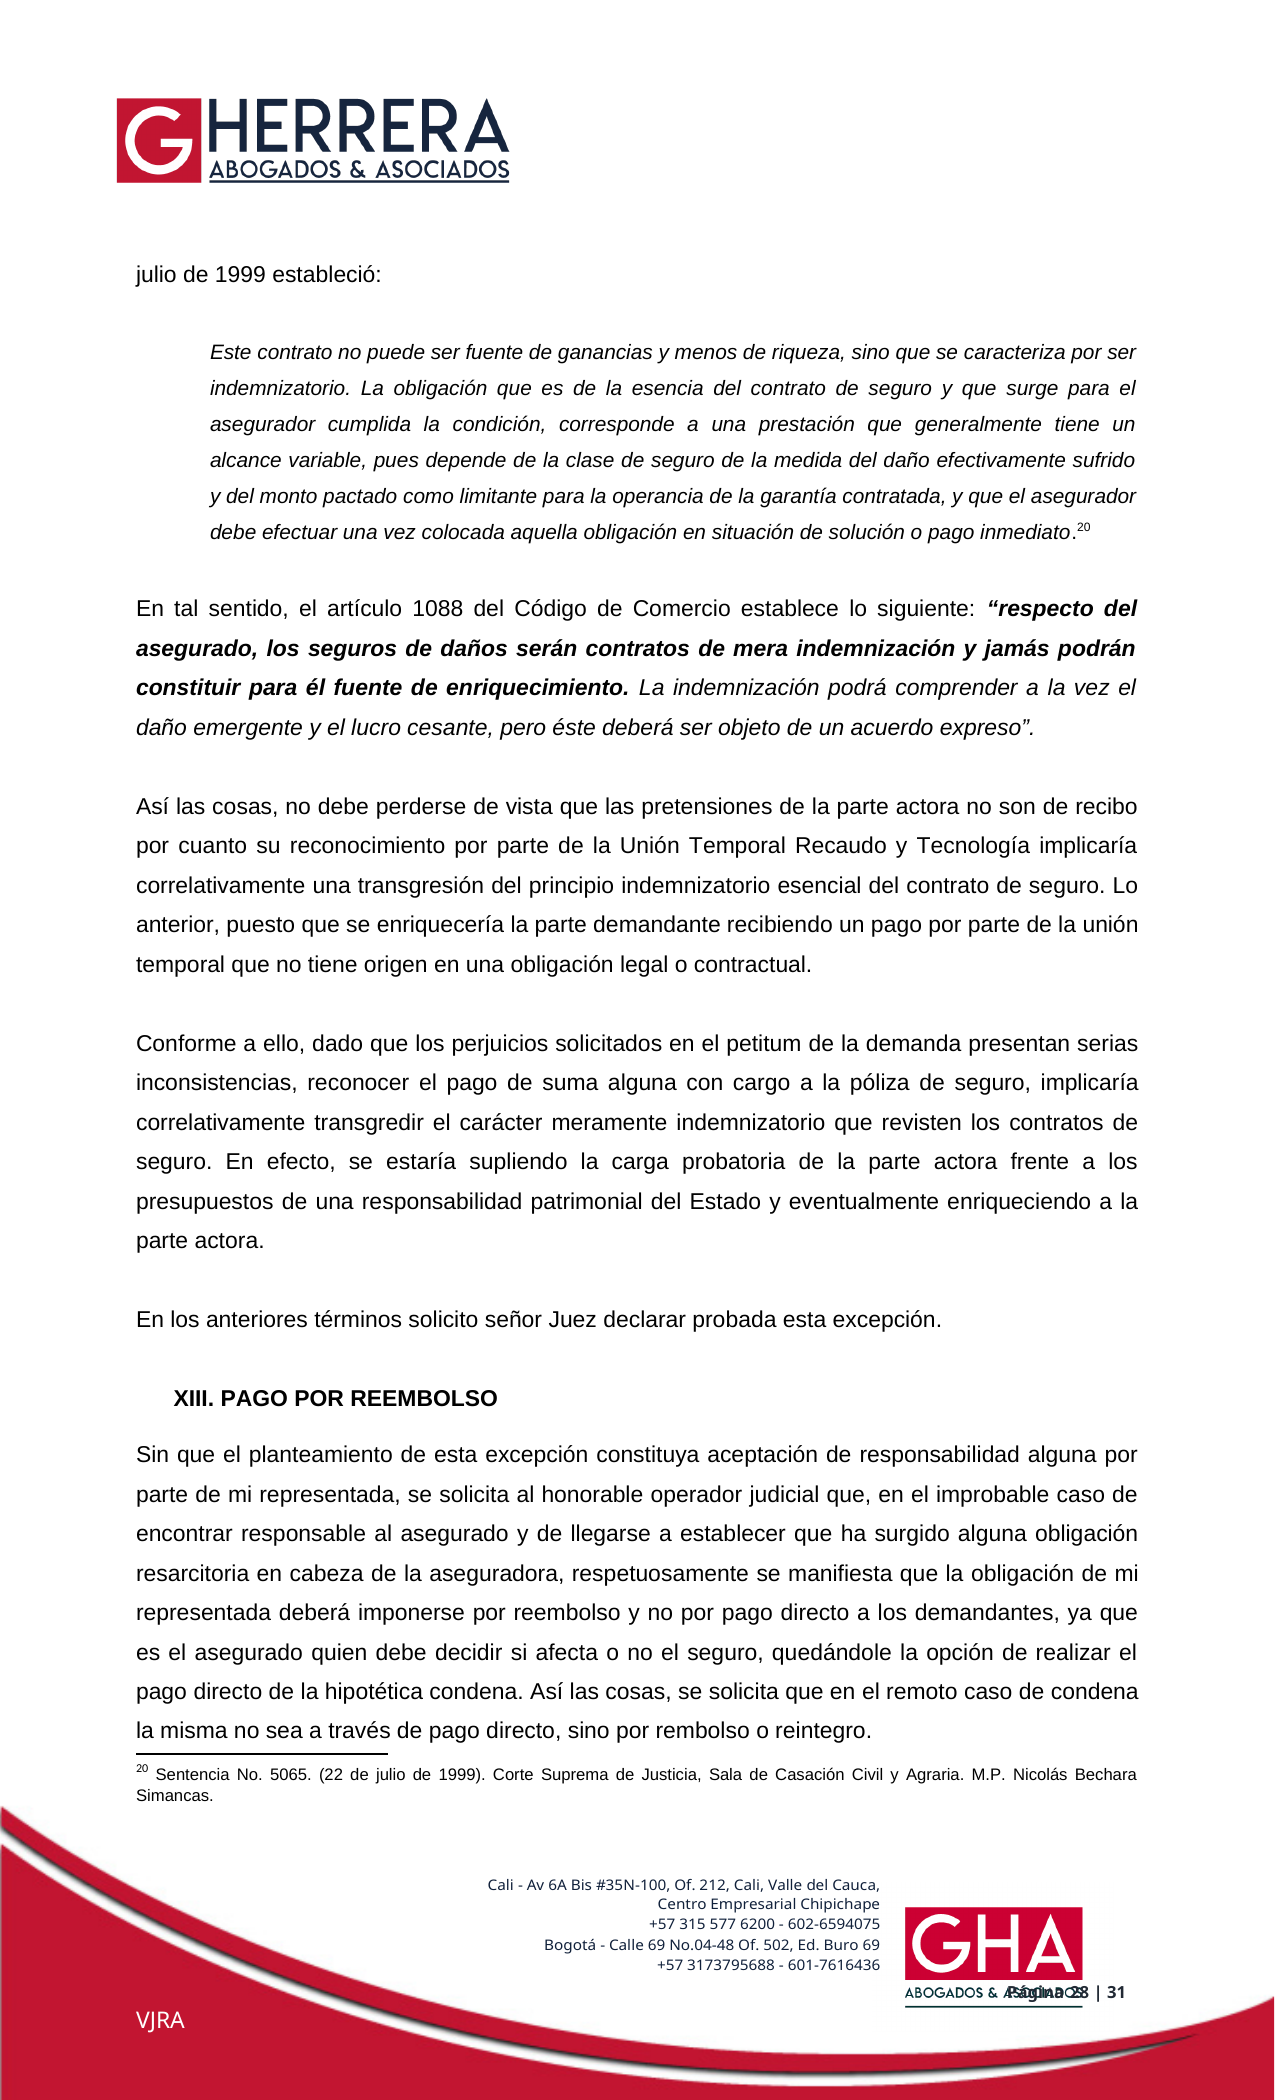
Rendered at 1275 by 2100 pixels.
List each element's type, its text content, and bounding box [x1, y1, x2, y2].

text Conforme a ello, dado que los perjuicios solicitados en el petitum de la demanda presentan serias inconsistencias, reconocer el pago de suma alguna con cargo a la póliza de seguro, implicaría correlativamente transgredir el carácter meramente indemnizatorio que revisten los contratos de seguro. En efecto, se estaría supliendo la carga probatoria de la parte actora frente a los presupuestos de una responsabilidad patrimonial del Estado y eventualmente enriqueciendo a la parte actora. [136, 1030, 1139, 1253]
list PAGO POR REEMBOLSO [173, 1385, 1139, 1411]
text En los anteriores términos solicito señor Juez declarar probada esta excepción. [136, 1306, 1139, 1332]
text En tal sentido, el artículo 1088 del Código de Comercio establece lo siguiente: “respecto del asegurado, los seguros de daños serán contratos de mera indemnización y jamás podrán constituir para él fuente de enriquecimiento. La indemnización podrá comprender a la vez el daño emergente y el lucro cesante, pero éste deberá ser objeto de un acuerdo expreso”. [136, 595, 1139, 740]
text Este contrato no puede ser fuente de ganancias y menos de riqueza, sino que se caracteriza por ser indemnizatorio. La obligación que es de la esencia del contrato de seguro y que surge para el asegurador cumplida la condición, corresponde a una prestación que generalmente tiene un alcance variable, pues depende de la clase de seguro de la medida del daño efectivamente sufrido y del monto pactado como limitante para la operancia de la garantía contratada, y que el asegurador debe efectuar una vez colocada aquella obligación en situación de solución o pago inmediato. [210, 340, 1139, 544]
picture [0, 1793, 1275, 2100]
text Así las cosas, no debe perderse de vista que las pretensiones de la parte actora no son de recibo por cuanto su reconocimiento por parte de la Unión Temporal Recaudo y Tecnología implicaría correlativamente una transgresión del principio indemnizatorio esencial del contrato de seguro. Lo anterior, puesto que se enriquecería la parte demandante recibiendo un pago por parte de la unión temporal que no tiene origen en una obligación legal o contractual. [136, 793, 1139, 977]
text Sin que el planteamiento de esta excepción constituya aceptación de responsabilidad alguna por parte de mi representada, se solicita al honorable operador judicial que, en el improbable caso de encontrar responsable al asegurado y de llegarse a establecer que ha surgido alguna obligación resarcitoria en cabeza de la aseguradora, respetuosamente se manifiesta que la obligación de mi representada deberá imponerse por reembolso y no por pago directo a los demandantes, ya que es el asegurado quien debe decidir si afecta o no el seguro, quedándole la opción de realizar el pago directo de la hipotética condena. Así las cosas, se solicita que en el remoto caso de condena la misma no sea a través de pago directo, sino por rembolso o reintegro. [136, 1441, 1139, 1744]
picture [96, 75, 529, 206]
text Al respecto, la Corte Suprema de Justicia, Sala de Casación Civil en sentencia No. 5065 del 22 de julio de 1999 estableció: [136, 261, 1139, 288]
